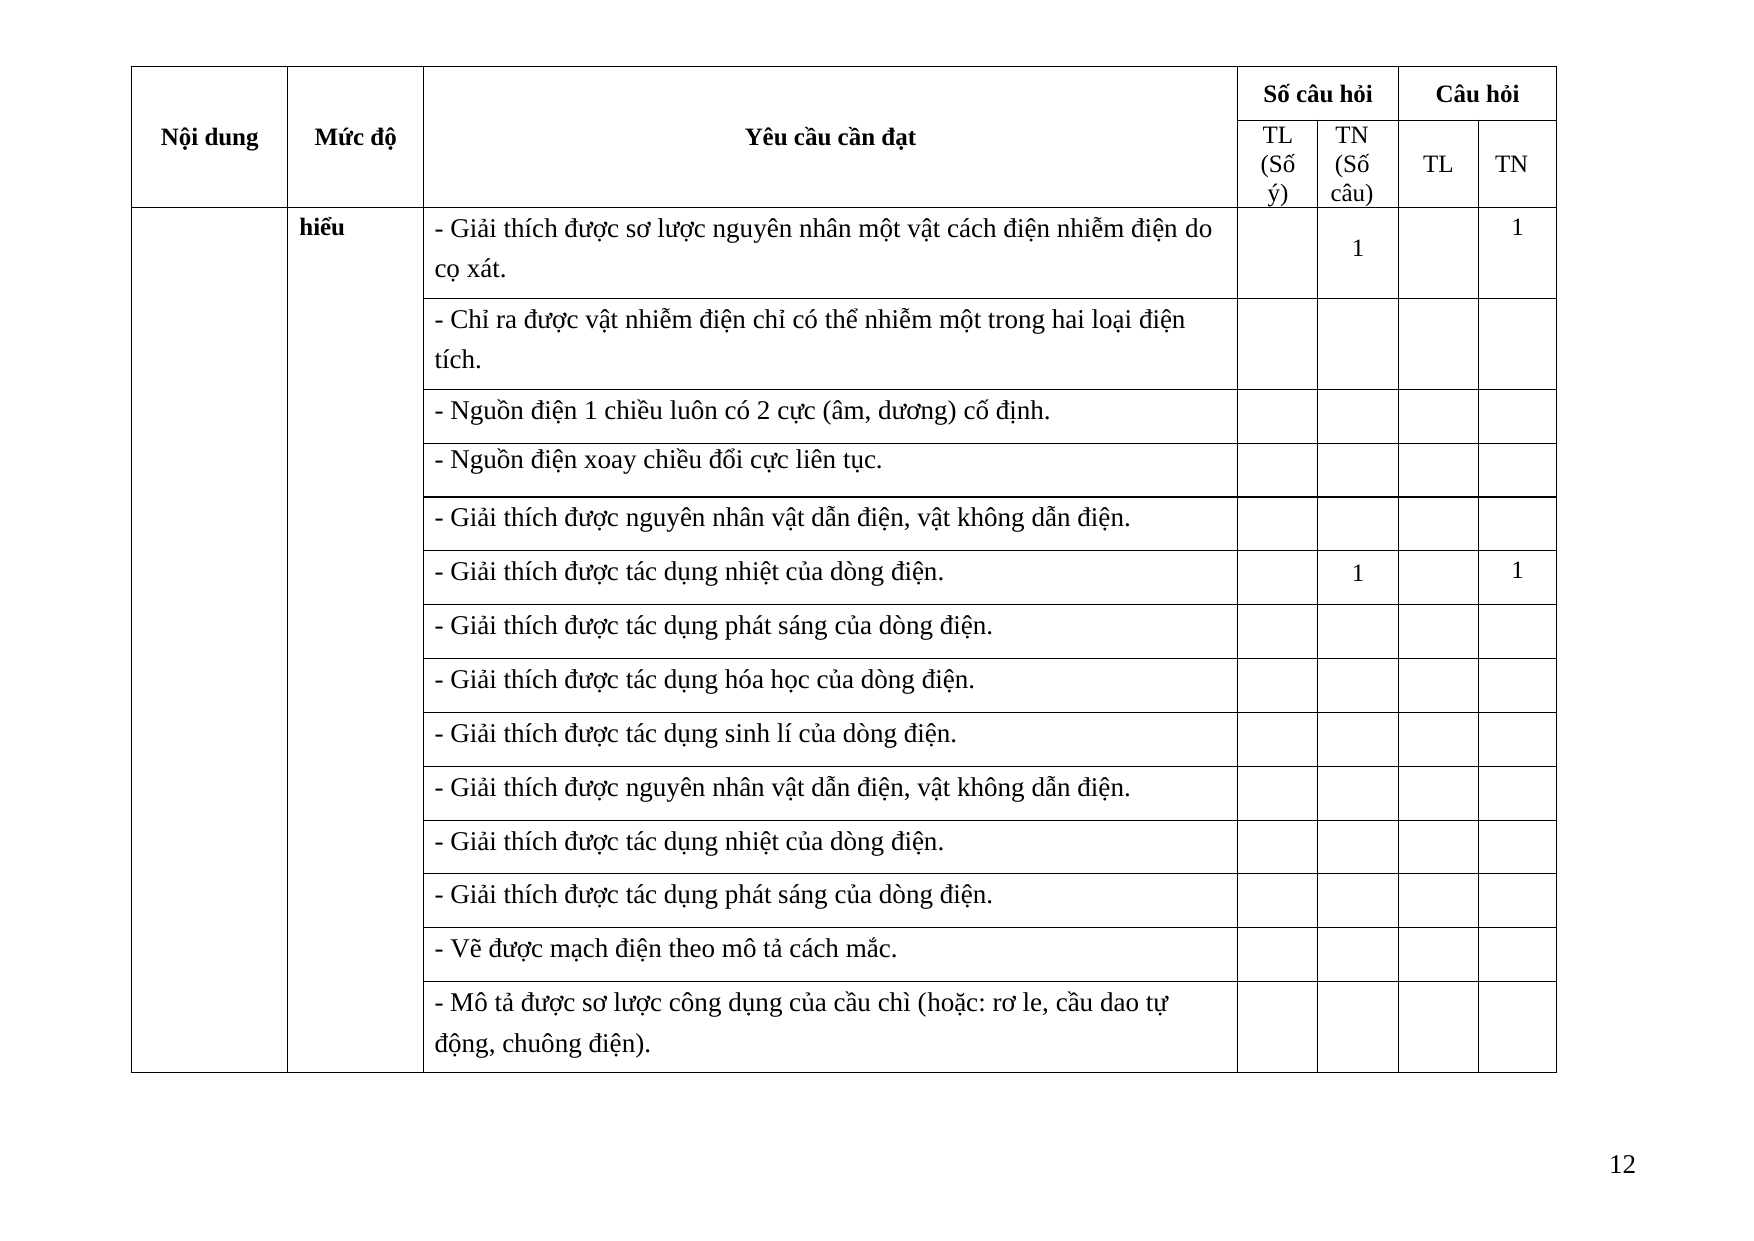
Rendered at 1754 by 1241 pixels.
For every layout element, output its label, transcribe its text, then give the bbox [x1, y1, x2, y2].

table_cell [1318, 498, 1398, 550]
table_cell [1238, 659, 1317, 712]
table_cell - Chỉ ra được vật nhiễm điện chỉ có thể nhiễm một trong hai loại điện tích. [424, 299, 1237, 389]
table_cell [1399, 659, 1478, 712]
table_cell [1238, 982, 1317, 1072]
table_cell - Giải thích được nguyên nhân vật dẫn điện, vật không dẫn điện. [424, 498, 1237, 550]
table_cell [1399, 767, 1478, 819]
table_cell [1238, 444, 1317, 496]
table_cell [1238, 713, 1317, 766]
table_cell [1399, 874, 1478, 927]
table_cell [1318, 928, 1398, 981]
table_header Yêu cầu cần đạt [424, 67, 1237, 207]
table_cell [1238, 299, 1317, 389]
table_cell [1399, 605, 1478, 658]
table_header Số câu hỏi [1238, 67, 1398, 119]
table_cell 1 [1479, 551, 1556, 604]
table_cell - Giải thích được tác dụng hóa học của dòng điện. [424, 659, 1237, 712]
table_cell [1479, 767, 1556, 819]
table_cell Thông hiểu [288, 208, 423, 1072]
table_cell [1238, 551, 1317, 604]
table_cell - Vẽ được mạch điện theo mô tả cách mắc. [424, 928, 1237, 981]
table_cell - Nguồn điện xoay chiều đổi cực liên tục. [424, 444, 1237, 496]
table_cell [1399, 444, 1478, 496]
table_cell [1318, 874, 1398, 927]
table_cell [1479, 713, 1556, 766]
table_cell [1479, 874, 1556, 927]
table_header Nội dung [132, 67, 287, 207]
table_cell [1479, 928, 1556, 981]
table_cell - Giải thích được tác dụng phát sáng của dòng điện. [424, 605, 1237, 658]
table_cell TN (Số câu) [1318, 121, 1398, 207]
table_cell [1479, 390, 1556, 442]
table_cell - Giải thích được tác dụng nhiệt của dòng điện. [424, 821, 1237, 873]
table_cell [1318, 390, 1398, 442]
table_cell [1399, 821, 1478, 873]
table_cell 1 [1318, 208, 1398, 298]
table_cell 1 [1318, 551, 1398, 604]
table_cell [1318, 299, 1398, 389]
table_cell TL [1399, 121, 1478, 207]
table_cell [1318, 605, 1398, 658]
table_header Câu hỏi [1399, 67, 1556, 119]
table_cell [1318, 444, 1398, 496]
table_cell [1399, 982, 1478, 1072]
table_cell - Giải thích được tác dụng sinh lí của dòng điện. [424, 713, 1237, 766]
table_cell [1318, 821, 1398, 873]
table_header Mức độ [288, 67, 423, 207]
table_cell [1479, 982, 1556, 1072]
table_cell [1399, 498, 1478, 550]
table_cell 1 [1479, 208, 1556, 298]
table_cell - Giải thích được tác dụng phát sáng của dòng điện. [424, 874, 1237, 927]
table_cell [1399, 713, 1478, 766]
table_cell TL (Số ý) [1238, 121, 1317, 207]
table_cell [1238, 928, 1317, 981]
table_cell TN [1479, 121, 1556, 207]
table_cell [1479, 605, 1556, 658]
table_cell - Mô tả được sơ lược công dụng của cầu chì (hoặc: rơ le, cầu dao tự động, chuông điện). [424, 982, 1237, 1072]
table_cell [1399, 299, 1478, 389]
table_cell [1318, 982, 1398, 1072]
table_cell - Giải thích được nguyên nhân vật dẫn điện, vật không dẫn điện. [424, 767, 1237, 819]
table_cell [1238, 767, 1317, 819]
table_cell [1238, 821, 1317, 873]
table_cell [1399, 208, 1478, 298]
table_cell [1318, 767, 1398, 819]
table_cell [1238, 208, 1317, 298]
table_cell [1479, 659, 1556, 712]
table_cell [1479, 299, 1556, 389]
table_cell [1399, 551, 1478, 604]
table_cell [1399, 390, 1478, 442]
table_cell - Giải thích được tác dụng nhiệt của dòng điện. [424, 551, 1237, 604]
table_cell - Nguồn điện 1 chiều luôn có 2 cực (âm, dương) cố định. [424, 390, 1237, 442]
table_cell [1238, 498, 1317, 550]
table_cell [1479, 821, 1556, 873]
table_cell [1238, 874, 1317, 927]
table_cell [1238, 390, 1317, 442]
table_cell [1399, 928, 1478, 981]
table_cell [1238, 605, 1317, 658]
table_cell [1318, 659, 1398, 712]
table_cell [1318, 713, 1398, 766]
table_cell - Giải thích được sơ lược nguyên nhân một vật cách điện nhiễm điện do cọ xát. [424, 208, 1237, 298]
table_cell [1479, 444, 1556, 496]
table_cell [1479, 498, 1556, 550]
